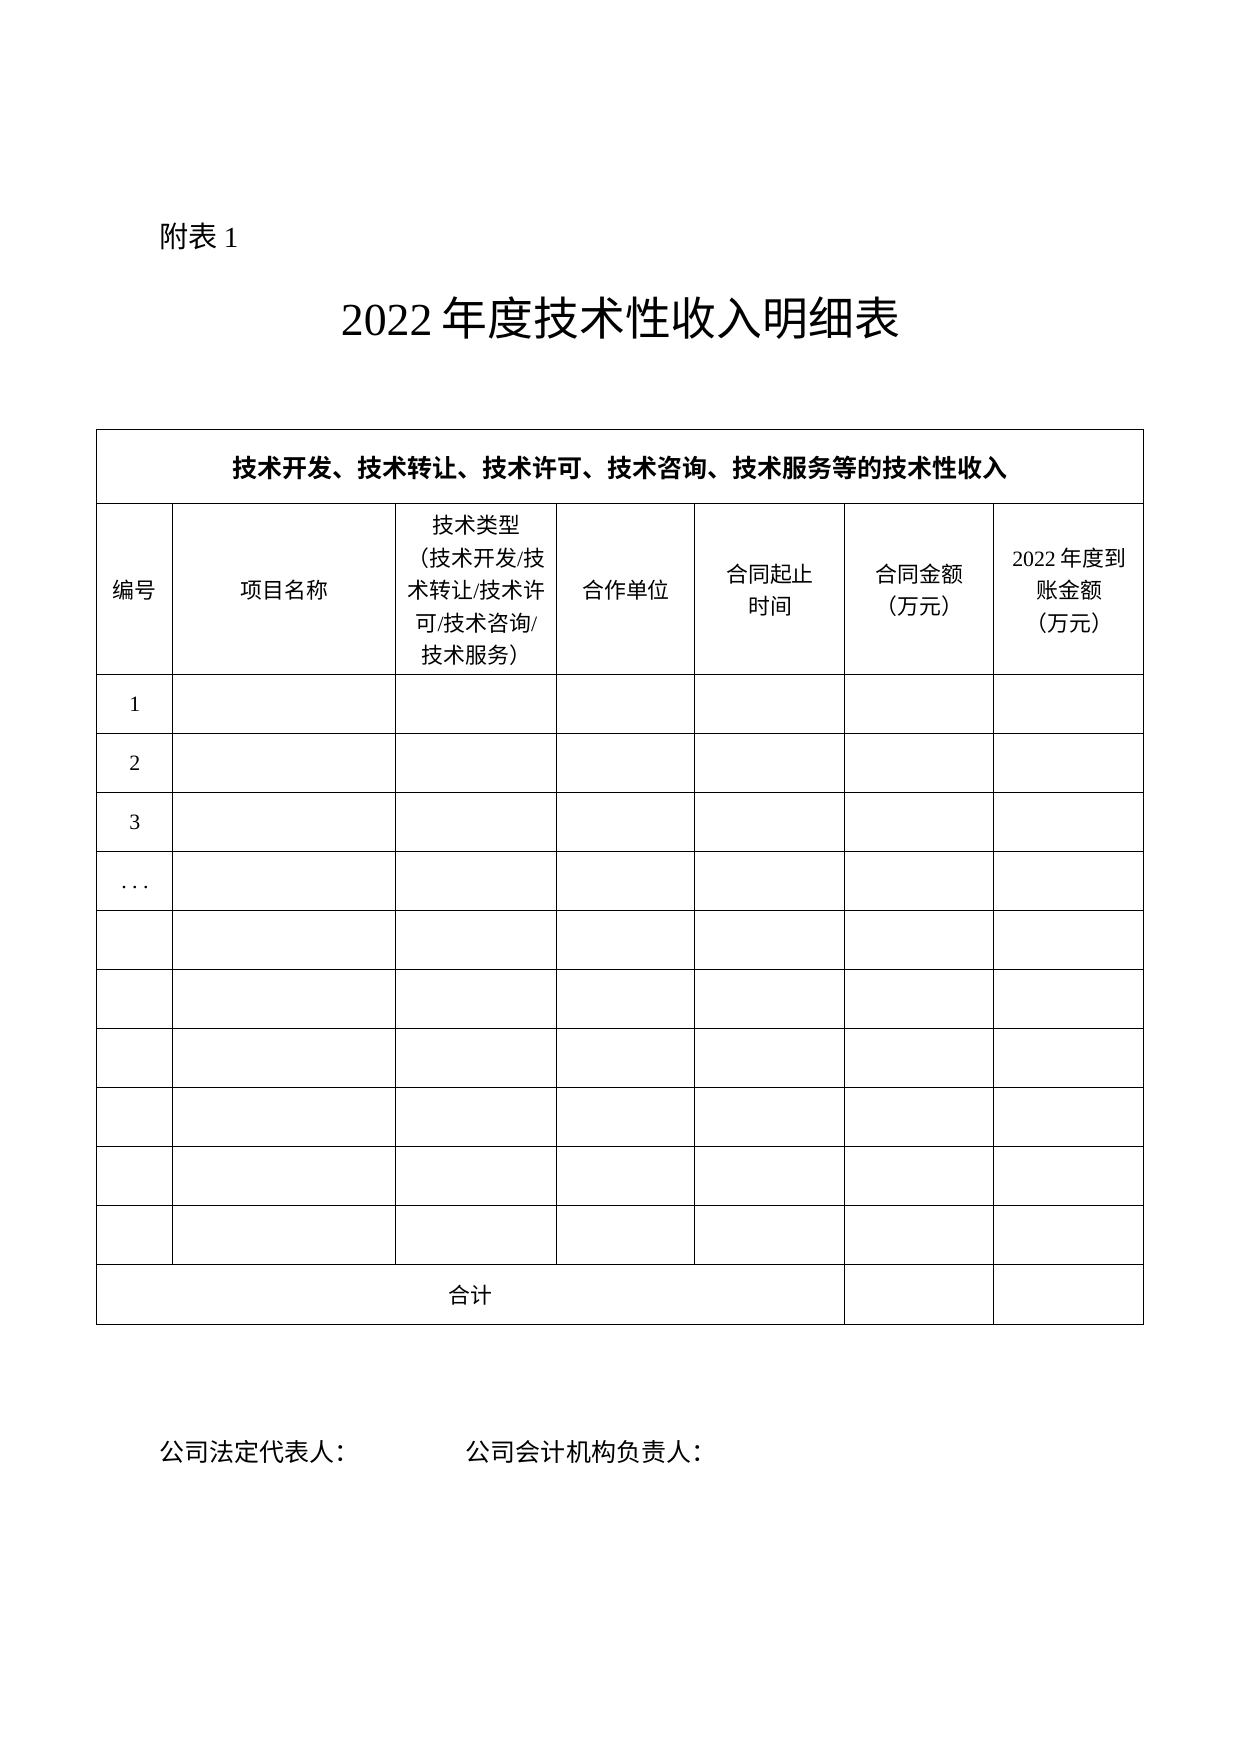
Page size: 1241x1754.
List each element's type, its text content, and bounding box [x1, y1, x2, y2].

text 公司法定代表人： 公司会计机构负责人： [159, 1418, 1081, 1483]
table_cell [97, 970, 172, 1028]
table_cell 编号 [97, 504, 172, 674]
table_cell [994, 1206, 1143, 1264]
table_cell [695, 1029, 844, 1087]
table_cell 项目名称 [173, 504, 395, 674]
table_cell 3 [97, 793, 172, 851]
table_cell [557, 970, 694, 1028]
table_cell [845, 852, 993, 910]
table_cell [396, 793, 556, 851]
table_cell [396, 911, 556, 969]
table_cell [695, 1147, 844, 1205]
table_cell [695, 911, 844, 969]
table_cell [557, 675, 694, 733]
table_cell [396, 1029, 556, 1087]
table_cell [173, 1088, 395, 1146]
table_cell [97, 1206, 172, 1264]
table_cell [396, 1088, 556, 1146]
table_cell [173, 793, 395, 851]
table_cell [994, 852, 1143, 910]
table_cell [173, 1206, 395, 1264]
table_cell 合作单位 [557, 504, 694, 674]
table_cell [994, 911, 1143, 969]
table_cell [173, 734, 395, 792]
table_cell 合同起止 时间 [695, 504, 844, 674]
table_cell [557, 793, 694, 851]
table_cell [173, 911, 395, 969]
table_cell [557, 734, 694, 792]
table_cell [396, 1147, 556, 1205]
table_cell [97, 911, 172, 969]
table_cell [845, 1265, 993, 1323]
table_cell [173, 970, 395, 1028]
table_cell [396, 675, 556, 733]
table_cell [994, 970, 1143, 1028]
table_cell [845, 1029, 993, 1087]
table_cell [845, 911, 993, 969]
table_cell [845, 1088, 993, 1146]
table_cell [97, 1147, 172, 1205]
table_cell [994, 1147, 1143, 1205]
table_cell 2022年度到账金额 （万元） [994, 504, 1143, 674]
table_cell [557, 1088, 694, 1146]
table_cell [994, 793, 1143, 851]
table_cell 2 [97, 734, 172, 792]
table_cell [695, 1088, 844, 1146]
table_cell [994, 1265, 1143, 1323]
table_cell [994, 1088, 1143, 1146]
table_cell [695, 852, 844, 910]
table_cell [173, 1029, 395, 1087]
text 2022年度技术性收入明细表 [159, 267, 1081, 364]
table_cell [396, 852, 556, 910]
table_cell [97, 1029, 172, 1087]
table_cell [994, 734, 1143, 792]
table_cell 合计 [97, 1265, 844, 1323]
table_cell [695, 675, 844, 733]
table_cell [396, 970, 556, 1028]
table_cell [695, 793, 844, 851]
table_cell . . . [97, 852, 172, 910]
table_cell [845, 1206, 993, 1264]
table_cell [994, 675, 1143, 733]
table_cell 合同金额 （万元） [845, 504, 993, 674]
table_cell [845, 970, 993, 1028]
table_cell [845, 1147, 993, 1205]
table_cell [557, 852, 694, 910]
table_header 技术开发、技术转让、技术许可、技术咨询、技术服务等的技术性收入 [97, 430, 1143, 503]
table_cell [97, 1088, 172, 1146]
table_cell [173, 675, 395, 733]
table_cell [994, 1029, 1143, 1087]
table_cell [845, 675, 993, 733]
table_cell [557, 1147, 694, 1205]
table_cell [695, 970, 844, 1028]
table_cell [695, 734, 844, 792]
table_cell [845, 734, 993, 792]
table_cell [557, 911, 694, 969]
table_cell 1 [97, 675, 172, 733]
text 附表1 [159, 202, 1081, 267]
table_cell [396, 734, 556, 792]
table_cell [396, 1206, 556, 1264]
table_cell [845, 793, 993, 851]
table_cell 技术类型 （技术开发/技术转让/技术许可/技术咨询/技术服务） [396, 504, 556, 674]
table_cell [173, 1147, 395, 1205]
table_cell [557, 1029, 694, 1087]
table_cell [695, 1206, 844, 1264]
table_cell [557, 1206, 694, 1264]
table_cell [173, 852, 395, 910]
